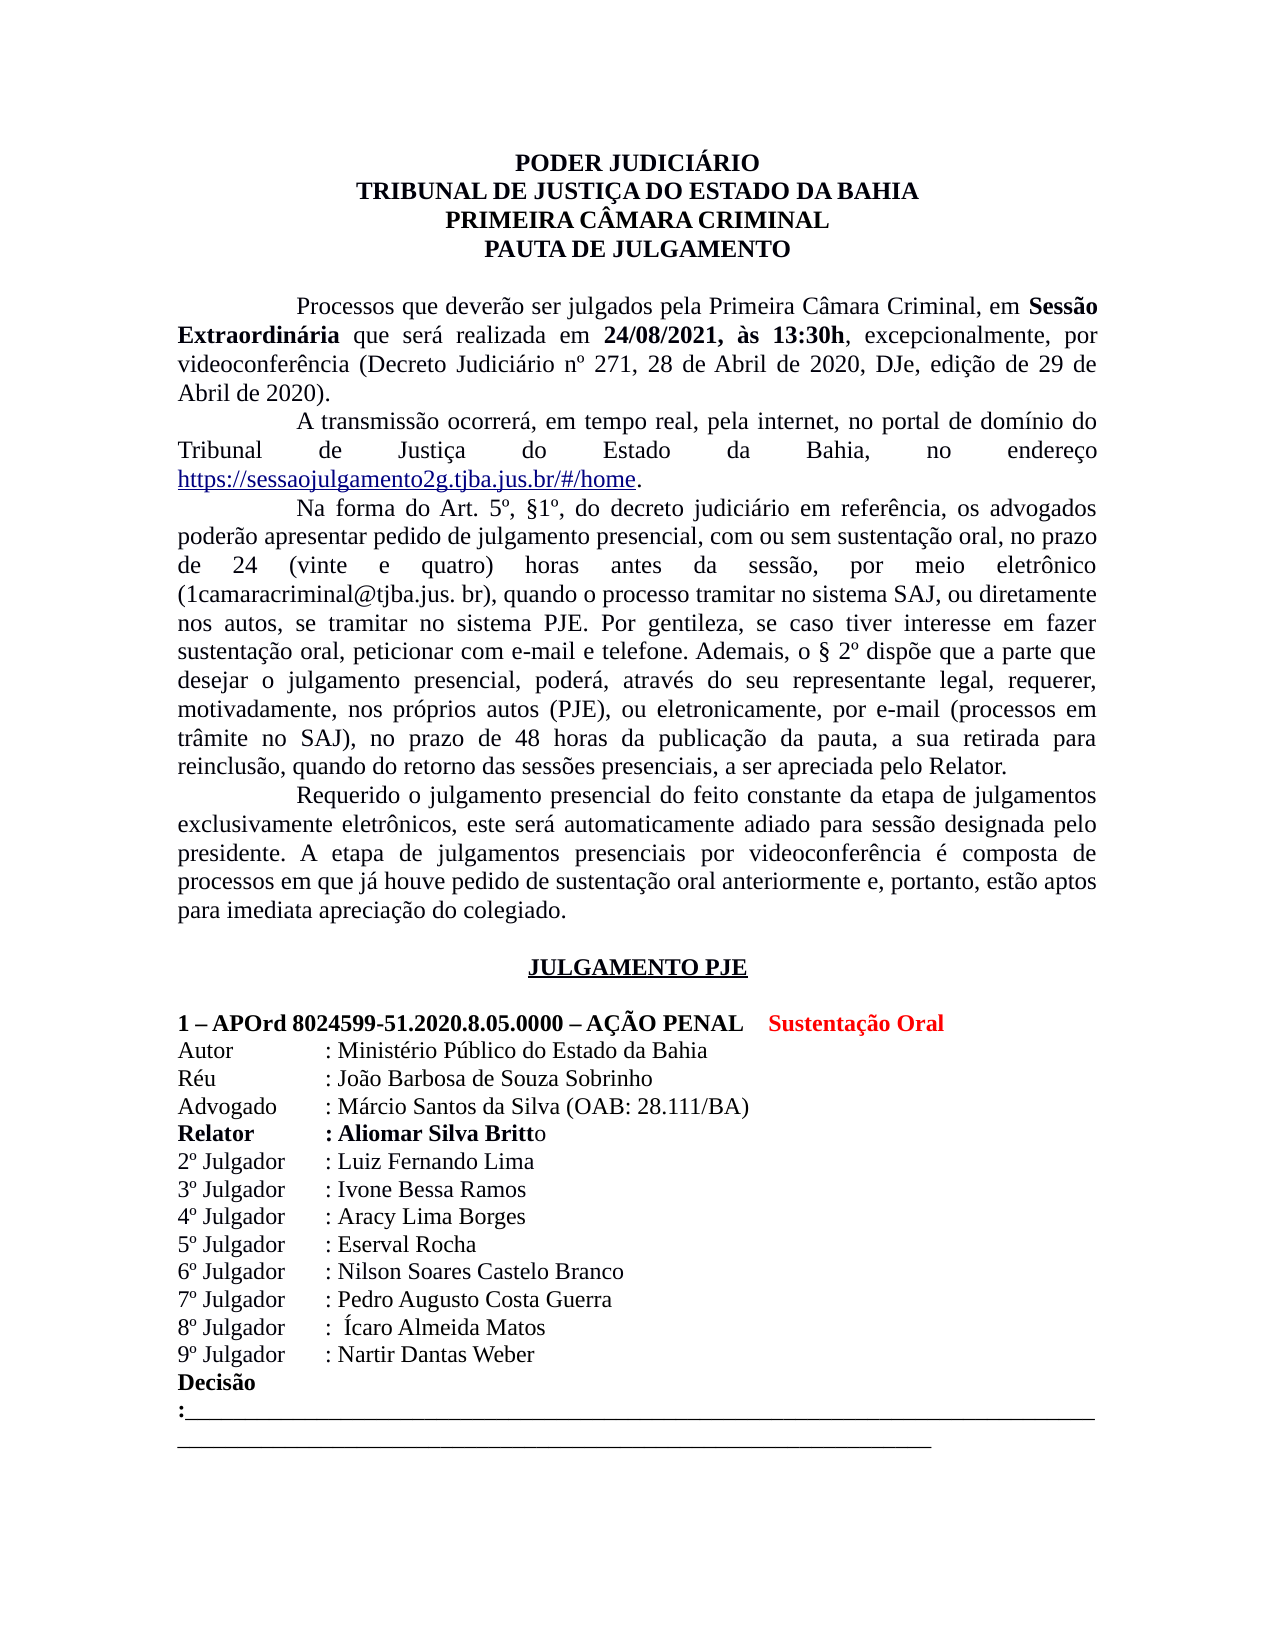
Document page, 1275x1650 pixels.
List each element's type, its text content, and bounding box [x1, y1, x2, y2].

text JULGAMENTO PJE [177, 953, 1098, 980]
text PAUTA DE JULGAMENTO [177, 234, 1098, 263]
text TRIBUNAL DE JUSTIÇA DO ESTADO DA BAHIA [177, 176, 1098, 205]
text Processos que deverão ser julgados pela Primeira Câmara Criminal, em Sessão Extraordinária que será realizada em 24/08/2021, às 13:30h, excepcionalmente, por videoconferência (Decreto Judiciário nº 271, 28 de Abril de 2020, DJe, edição de 29 de Abril de 2020). [177, 291, 1098, 406]
text 8º Julgador : Ícaro Almeida Matos [177, 1313, 1098, 1340]
text Relator : Aliomar Silva Britto [177, 1119, 1098, 1147]
text A transmissão ocorrerá, em tempo real, pela internet, no portal de domínio do Tribunal de Justiça do Estado da Bahia, no endereço https://sessaojulgamento2g.tjba.jus.br/#/home. [177, 406, 1098, 493]
text 5º Julgador : Eserval Rocha [177, 1230, 1098, 1257]
text 9º Julgador : Nartir Dantas Weber [177, 1340, 1098, 1368]
text 4º Julgador : Aracy Lima Borges [177, 1202, 1098, 1230]
text 3º Julgador : Ivone Bessa Ramos [177, 1174, 1098, 1202]
text Na forma do Art. 5º, §1º, do decreto judiciário em referência, os advogados poderão apresentar pedido de julgamento presencial, com ou sem sustentação oral, no prazo de 24 (vinte e quatro) horas antes da sessão, por meio eletrônico (1camaracriminal@tjba.jus. br), quando o processo tramitar no sistema SAJ, ou diretamente nos autos, se tramitar no sistema PJE. Por gentileza, se caso tiver interesse em fazer sustentação oral, peticionar com e-mail e telefone. Ademais, o § 2º dispõe que a parte que desejar o julgamento presencial, poderá, através do seu representante legal, requerer, motivadamente, nos próprios autos (PJE), ou eletronicamente, por e-mail (processos em trâmite no SAJ), no prazo de 48 horas da publicação da pauta, a sua retirada para reinclusão, quando do retorno das sessões presenciais, a ser apreciada pelo Relator. [177, 493, 1098, 780]
text Requerido o julgamento presencial do feito constante da etapa de julgamentos exclusivamente eletrônicos, este será automaticamente adiado para sessão designada pelo presidente. A etapa de julgamentos presenciais por videoconferência é composta de processos em que já houve pedido de sustentação oral anteriormente e, portanto, estão aptos para imediata apreciação do colegiado. [177, 780, 1098, 924]
text 1 – APOrd 8024599-51.2020.8.05.0000 – AÇÃO PENAL Sustentação Oral [177, 1009, 1098, 1037]
text PODER JUDICIÁRIO [177, 148, 1098, 176]
text Primeira Câmara Criminal [177, 205, 1098, 234]
text 2º Julgador : Luiz Fernando Lima [177, 1147, 1098, 1174]
text 7º Julgador : Pedro Augusto Costa Guerra [177, 1285, 1098, 1313]
text Autor : Ministério Público do Estado da Bahia [177, 1037, 1098, 1064]
text Réu : João Barbosa de Souza Sobrinho [177, 1064, 1098, 1092]
text Advogado : Márcio Santos da Silva (OAB: 28.111/BA) [177, 1092, 1098, 1119]
text 6º Julgador : Nilson Soares Castelo Branco [177, 1257, 1098, 1285]
text Decisão:___________________________________________________________________________________________________________________________________________ [177, 1368, 1098, 1451]
